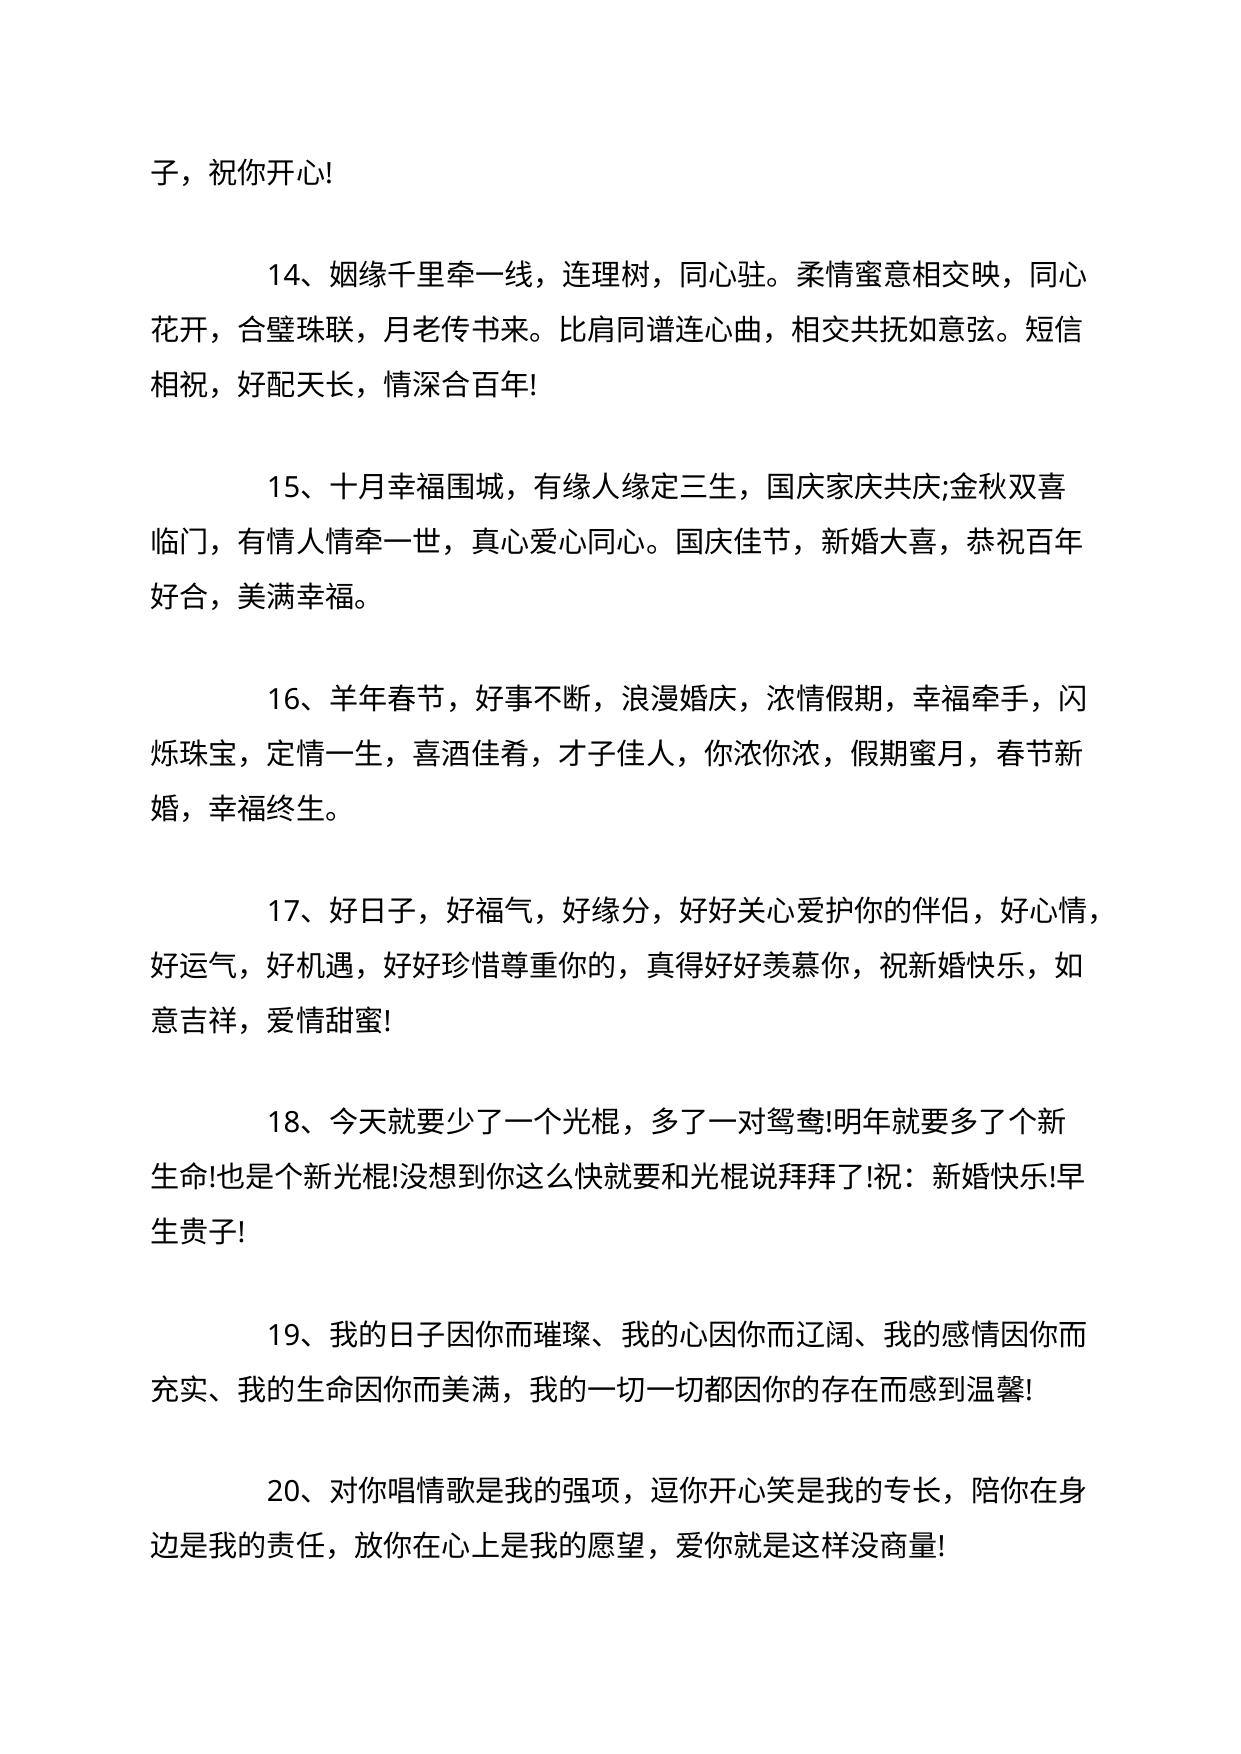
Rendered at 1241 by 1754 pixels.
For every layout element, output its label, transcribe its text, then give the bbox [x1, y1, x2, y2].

text 14、姻缘千里牵一线，连理树，同心驻。柔情蜜意相交映，同心花开，合璧珠联，月老传书来。比肩同谱连心曲，相交共抚如意弦。短信相祝，好配天长，情深合百年! [150, 252, 1090, 404]
text 19、我的日子因你而璀璨、我的心因你而辽阔、我的感情因你而充实、我的生命因你而美满，我的一切一切都因你的存在而感到温馨! [150, 1311, 1090, 1408]
text 15、十月幸福围城，有缘人缘定三生，国庆家庆共庆;金秋双喜临门，有情人情牵一世，真心爱心同心。国庆佳节，新婚大喜，恭祝百年好合，美满幸福。 [150, 464, 1090, 616]
text 17、好日子，好福气，好缘分，好好关心爱护你的伴侣，好心情，好运气，好机遇，好好珍惜尊重你的，真得好好羡慕你，祝新婚快乐，如意吉祥，爱情甜蜜! [150, 887, 1090, 1039]
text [150, 150, 1090, 192]
text 18、今天就要少了一个光棍，多了一对鸳鸯!明年就要多了个新生命!也是个新光棍!没想到你这么快就要和光棍说拜拜了!祝：新婚快乐!早生贵子! [150, 1099, 1090, 1251]
text 20、对你唱情歌是我的强项，逗你开心笑是我的专长，陪你在身边是我的责任，放你在心上是我的愿望，爱你就是这样没商量! [150, 1468, 1090, 1565]
text 16、羊年春节，好事不断，浪漫婚庆，浓情假期，幸福牵手，闪烁珠宝，定情一生，喜酒佳肴，才子佳人，你浓你浓，假期蜜月，春节新婚，幸福终生。 [150, 676, 1090, 828]
